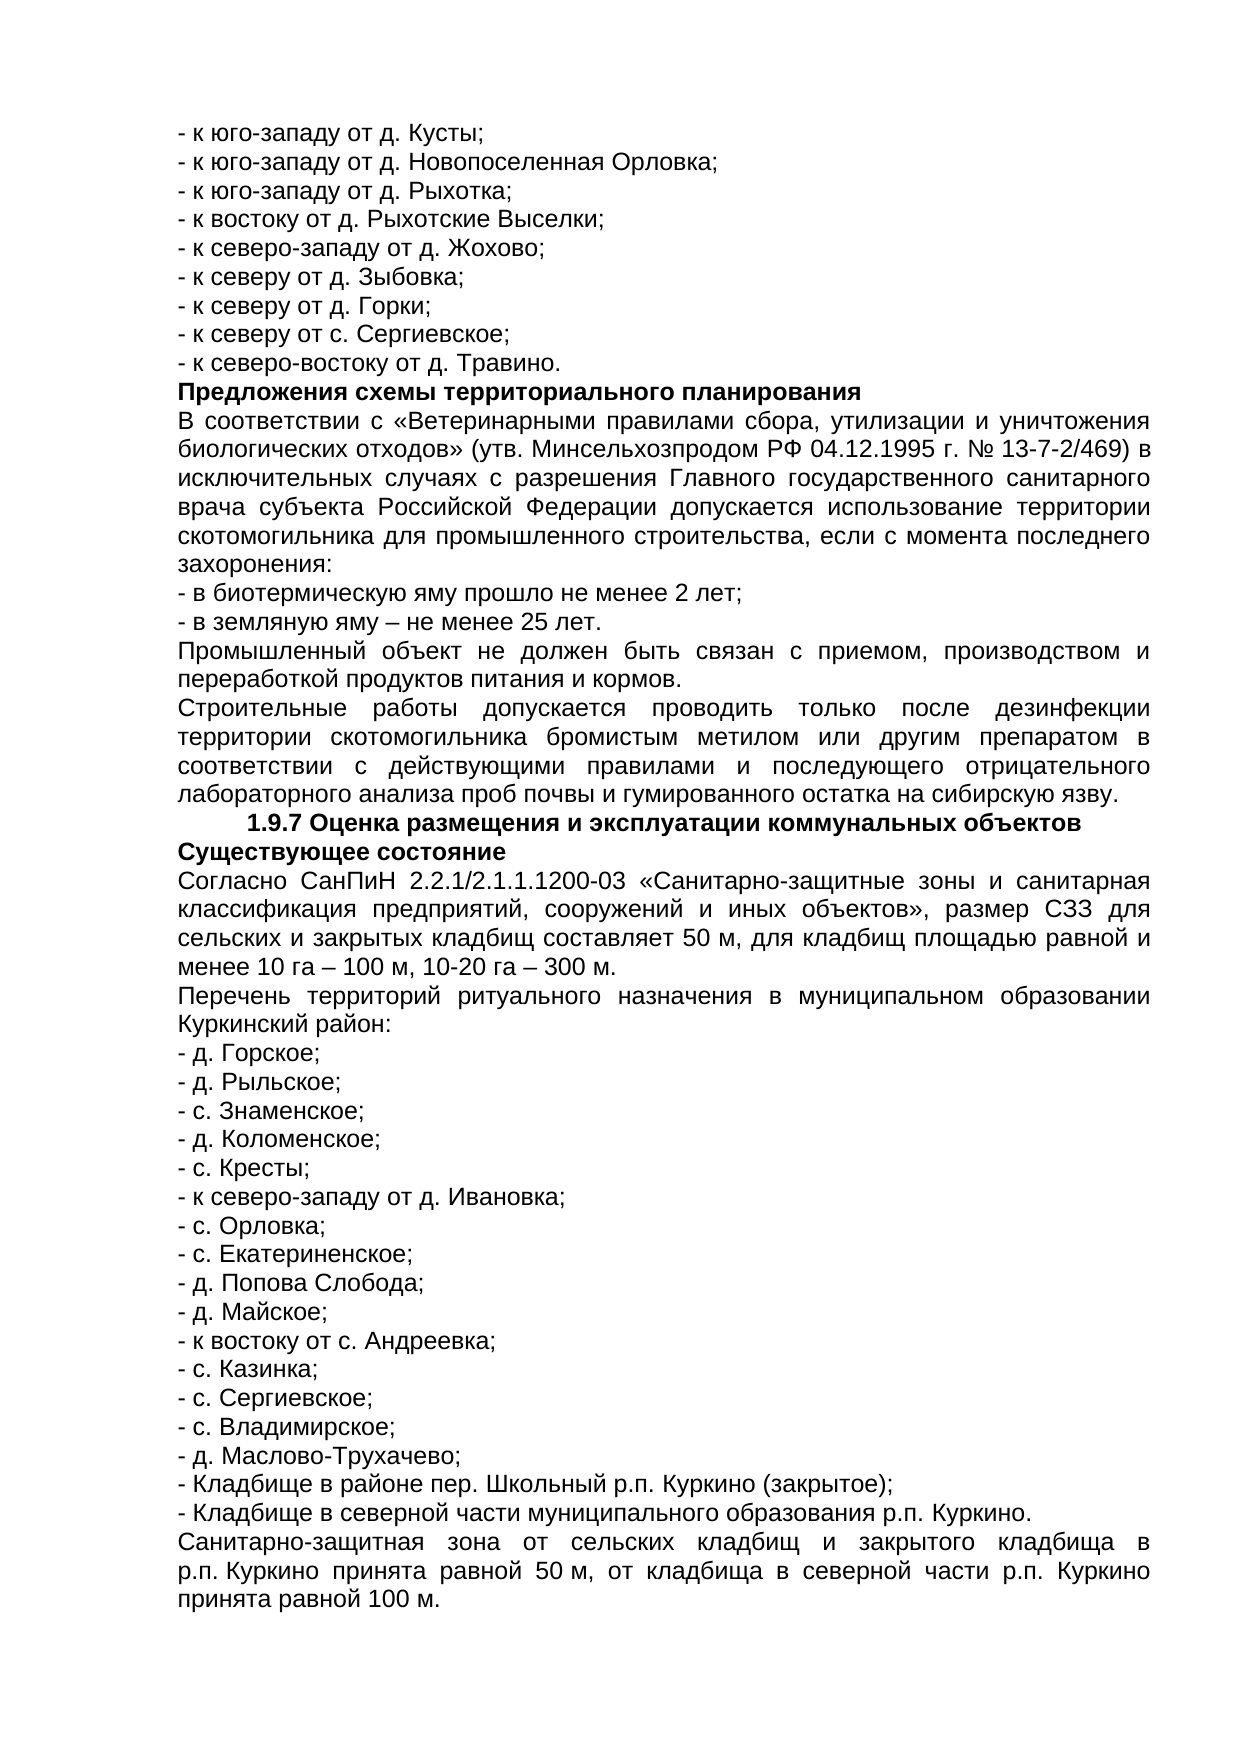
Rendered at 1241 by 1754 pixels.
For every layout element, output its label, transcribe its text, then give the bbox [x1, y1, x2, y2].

list - с. Казинка; [177, 1354, 1152, 1383]
list - с. Орловка; [177, 1211, 1152, 1239]
list - д. Коломенское; [177, 1124, 1152, 1153]
list - к северо-западу от д. Жохово; [177, 233, 1152, 262]
list - д. Попова Слобода; [177, 1268, 1152, 1297]
list - Кладбище в районе пер. Школьный р.п. Куркино (закрытое); [177, 1469, 1152, 1498]
list - к юго-западу от д. Кусты; [177, 118, 1152, 147]
list - к северу от д. Зыбовка; [177, 262, 1152, 291]
text Строительные работы допускается проводить только после дезинфекции территории скотомогильника бромистым метилом или другим препаратом в соответствии с действующими правилами и последующего отрицательного лабораторного анализа проб почвы и гумированного остатка на сибирскую язву. [177, 693, 1152, 808]
list - д. Горское; [177, 1038, 1152, 1067]
list - к востоку от д. Рыхотские Выселки; [177, 204, 1152, 233]
text Санитарно-защитная зона от сельских кладбищ и закрытого кладбища в р.п. Куркино принята равной 50 м, от кладбища в северной части р.п. Куркино принята равной 100 м. [177, 1527, 1152, 1613]
list - д. Рыльское; [177, 1067, 1152, 1096]
list - к юго-западу от д. Новопоселенная Орловка; [177, 147, 1152, 176]
list - к северу от с. Сергиевское; [177, 319, 1152, 348]
list - в биотермическую яму прошло не менее 2 лет; [177, 578, 1152, 607]
list - к северо-востоку от д. Травино. [177, 348, 1152, 377]
list - с. Кресты; [177, 1153, 1152, 1182]
text Существующее состояние [177, 837, 1152, 866]
list - с. Екатериненское; [177, 1239, 1152, 1268]
text Перечень территорий ритуального назначения в муниципальном образовании Куркинский район: [177, 981, 1152, 1038]
list - к юго-западу от д. Рыхотка; [177, 176, 1152, 204]
text 1.9.7 Оценка размещения и эксплуатации коммунальных объектов [177, 808, 1152, 837]
list - с. Сергиевское; [177, 1383, 1152, 1412]
list - с. Владимирское; [177, 1412, 1152, 1441]
list - к северу от д. Горки; [177, 291, 1152, 319]
list - Кладбище в северной части муниципального образования р.п. Куркино. [177, 1498, 1152, 1527]
text Предложения схемы территориального планирования [177, 377, 1152, 406]
text Промышленный объект не должен быть связан с приемом, производством и переработкой продуктов питания и кормов. [177, 636, 1152, 693]
list - в земляную яму – не менее 25 лет. [177, 607, 1152, 636]
list - д. Майское; [177, 1297, 1152, 1326]
text Согласно СанПиН 2.2.1/2.1.1.1200-03 «Санитарно-защитные зоны и санитарная классификация предприятий, сооружений и иных объектов», размер СЗЗ для сельских и закрытых кладбищ составляет 50 м, для кладбищ площадью равной и менее 10 га – 100 м, 10-20 га – 300 м. [177, 866, 1152, 981]
list - к северо-западу от д. Ивановка; [177, 1182, 1152, 1211]
list - к востоку от с. Андреевка; [177, 1326, 1152, 1354]
list - д. Маслово-Трухачево; [177, 1441, 1152, 1469]
list - с. Знаменское; [177, 1096, 1152, 1124]
text В соответствии с «Ветеринарными правилами сбора, утилизации и уничтожения биологических отходов» (утв. Минсельхозпродом РФ 04.12.1995 г. № 13-7-2/469) в исключительных случаях с разрешения Главного государственного санитарного врача субъекта Российской Федерации допускается использование территории скотомогильника для промышленного строительства, если с момента последнего захоронения: [177, 406, 1152, 578]
